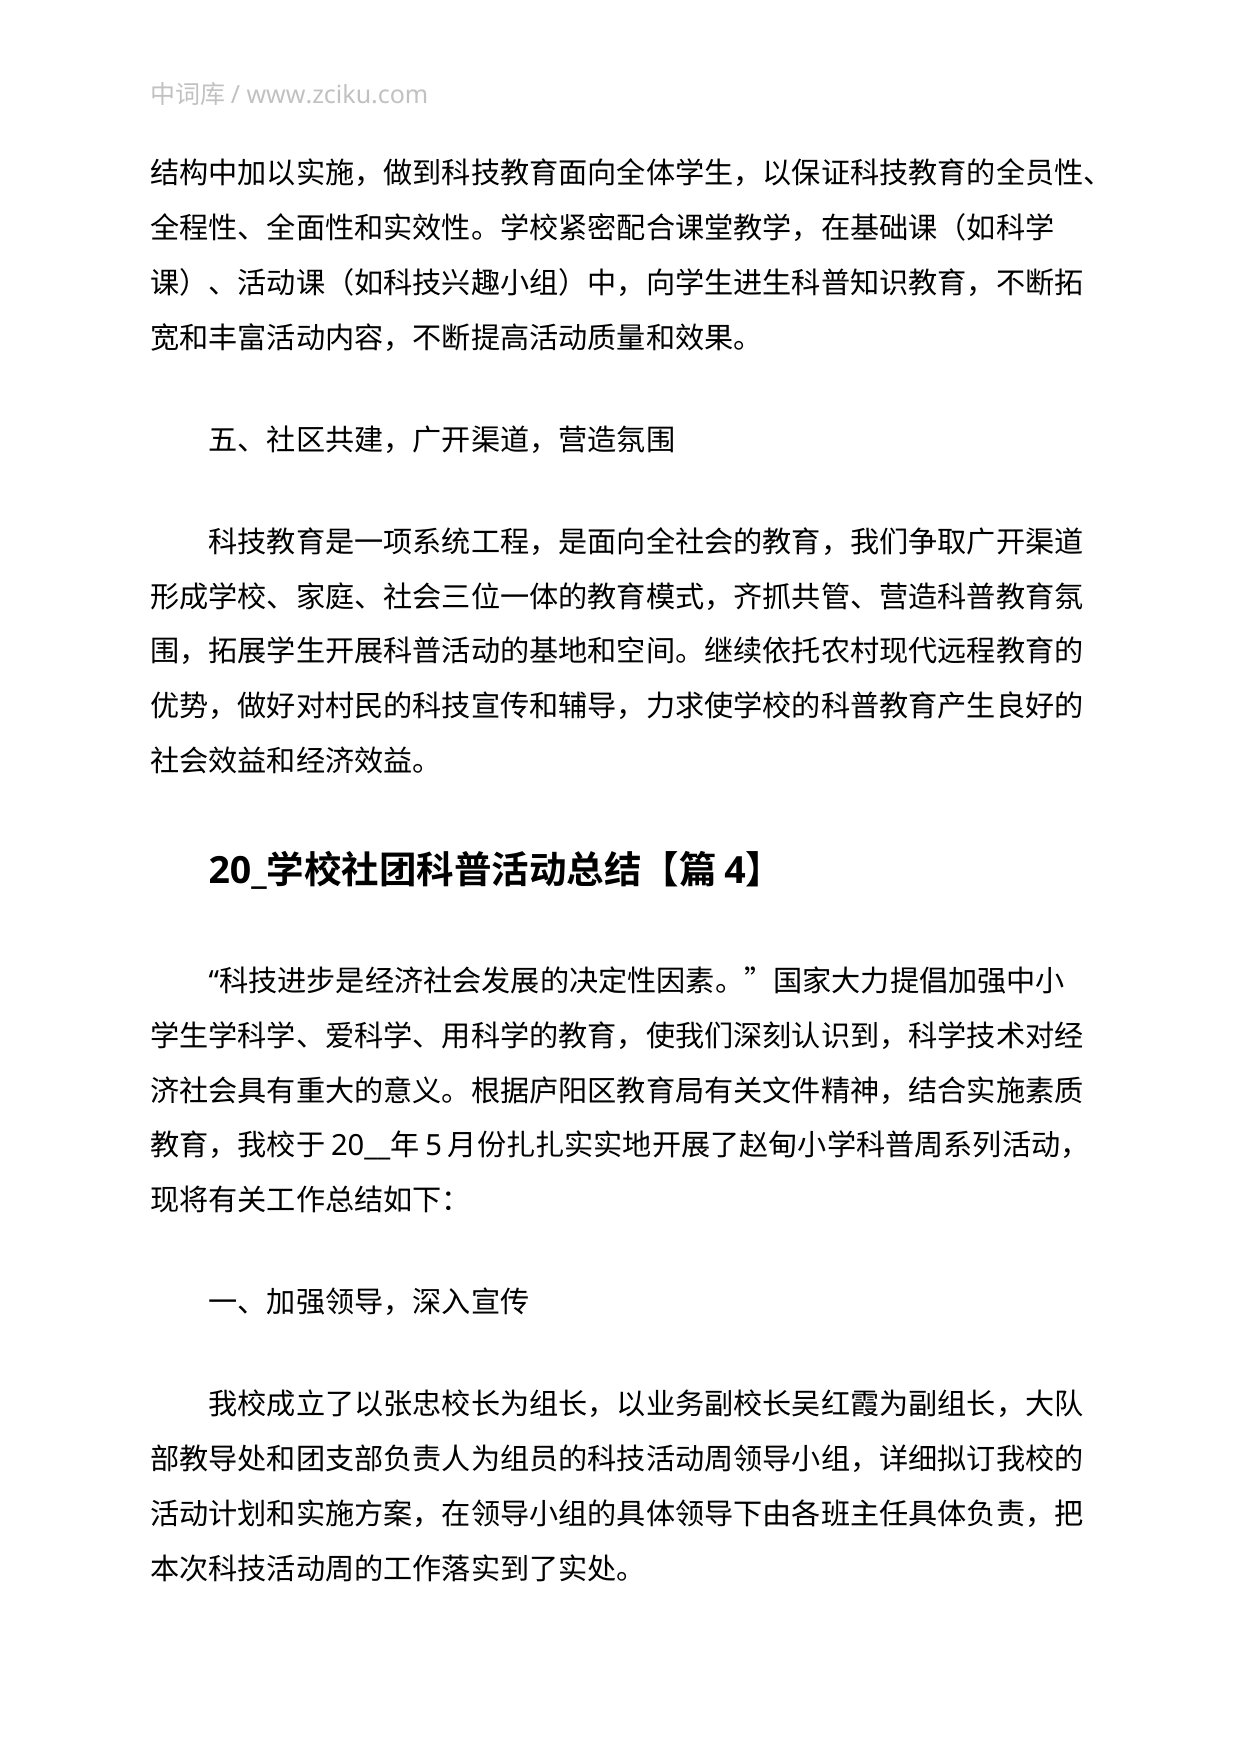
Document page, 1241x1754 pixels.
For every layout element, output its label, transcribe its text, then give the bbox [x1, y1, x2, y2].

text 我校成立了以张忠校长为组长，以业务副校长吴红霞为副组长，大队部教导处和团支部负责人为组员的科技活动周领导小组，详细拟订我校的活动计划和实施方案，在领导小组的具体领导下由各班主任具体负责，把本次科技活动周的工作落实到了实处。 [150, 1381, 1090, 1587]
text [150, 150, 1090, 357]
text 五、社区共建，广开渠道，营造氛围 [150, 416, 1090, 459]
text 20_学校社团科普活动总结【篇4】 [150, 839, 1090, 894]
text “科技进步是经济社会发展的决定性因素。”国家大力提倡加强中小学生学科学、爱科学、用科学的教育，使我们深刻认识到，科学技术对经济社会具有重大的意义。根据庐阳区教育局有关文件精神，结合实施素质教育，我校于20__年5月份扎扎实实地开展了赵甸小学科普周系列活动，现将有关工作总结如下： [150, 957, 1090, 1219]
text 科技教育是一项系统工程，是面向全社会的教育，我们争取广开渠道形成学校、家庭、社会三位一体的教育模式，齐抓共管、营造科普教育氛围，拓展学生开展科普活动的基地和空间。继续依托农村现代远程教育的优势，做好对村民的科技宣传和辅导，力求使学校的科普教育产生良好的社会效益和经济效益。 [150, 518, 1090, 780]
text 一、加强领导，深入宣传 [150, 1279, 1090, 1321]
